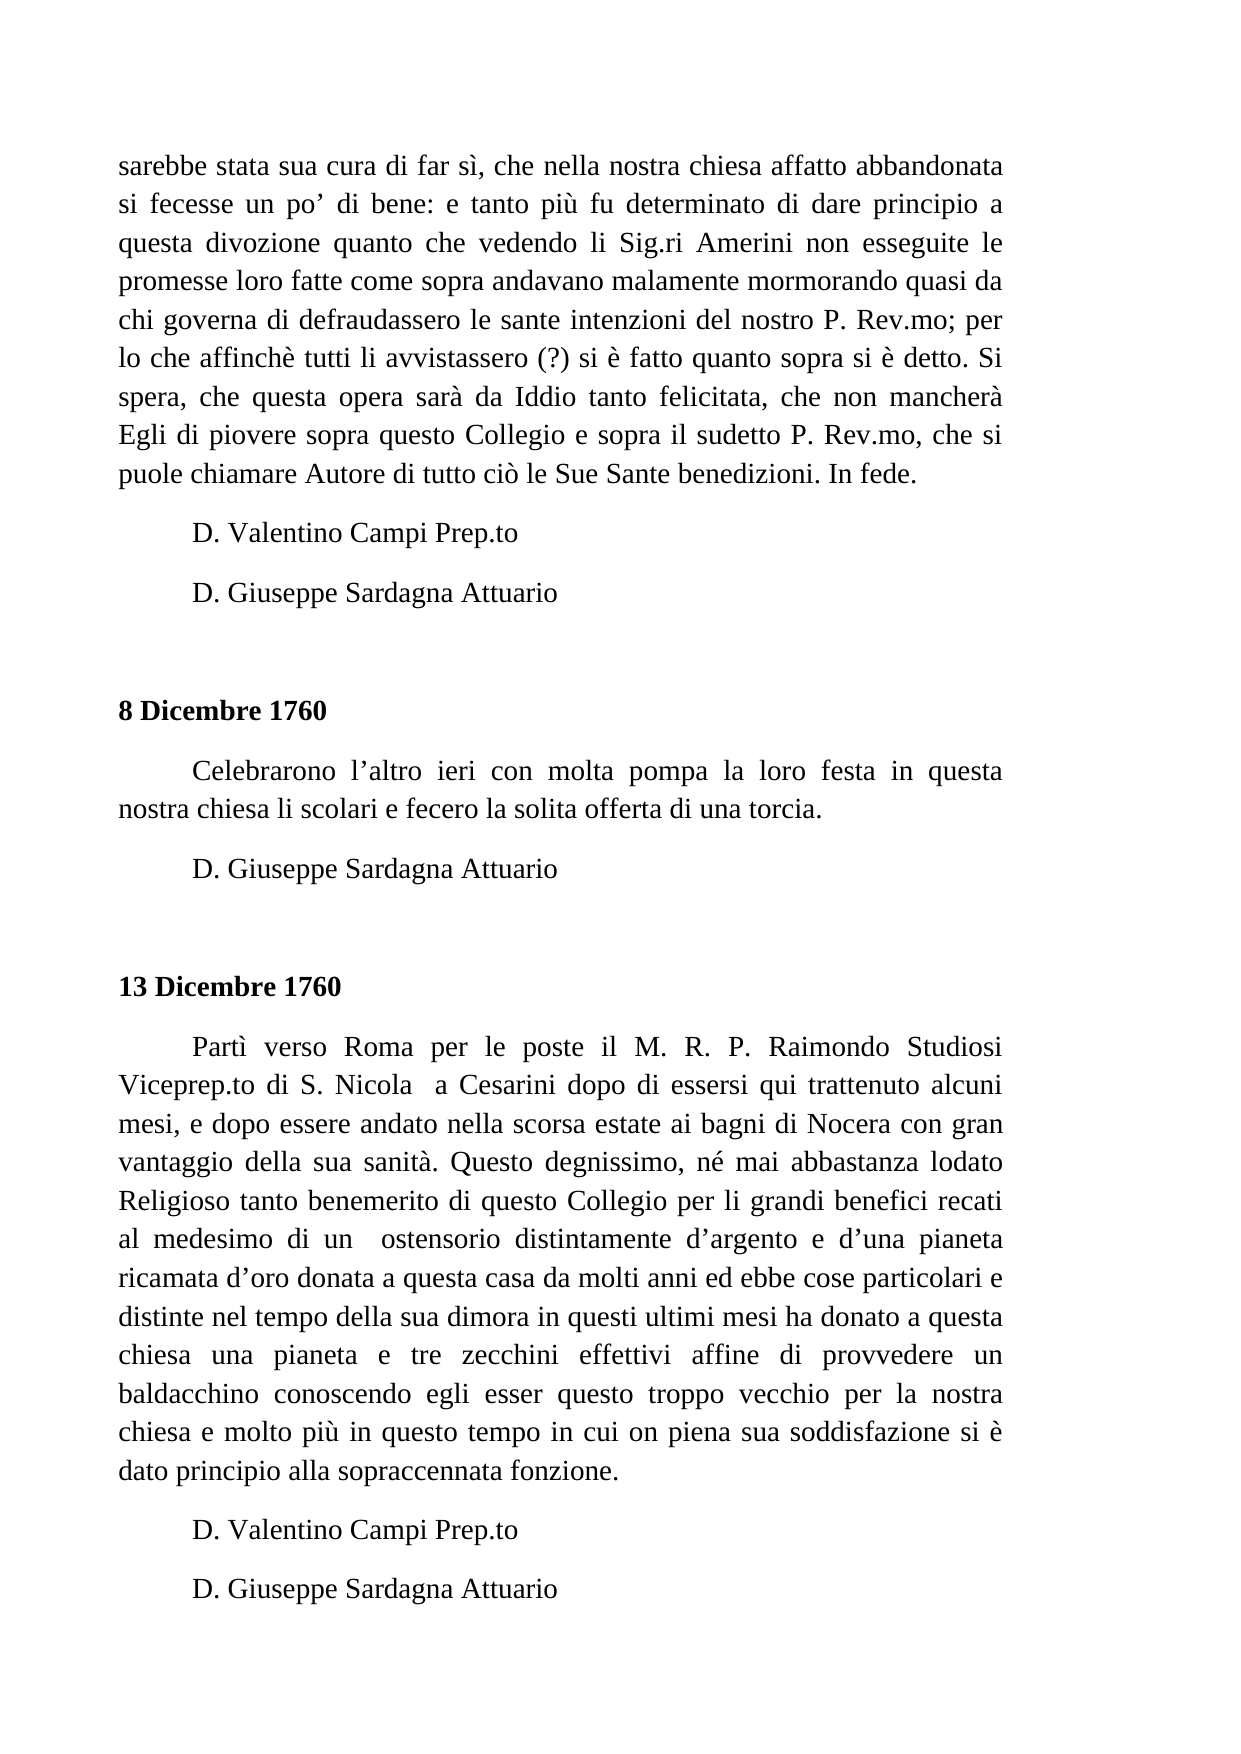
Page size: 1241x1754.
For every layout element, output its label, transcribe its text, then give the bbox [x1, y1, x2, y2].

text D. Giuseppe Sardagna Attuario [118, 851, 1004, 884]
text Celebrarono l’altro ieri con molta pompa la loro festa in questa nostra chiesa li scolari e fecero la solita offerta di una torcia. [118, 753, 1004, 825]
text D. Giuseppe Sardagna Attuario [118, 1572, 1004, 1605]
text D. Valentino Campi Prep.to [118, 1512, 1004, 1546]
text 8 Dicembre 1760 [118, 693, 1004, 727]
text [118, 148, 1004, 489]
text D. Valentino Campi Prep.to [118, 515, 1004, 549]
text Partì verso Roma per le poste il M. R. P. Raimondo Studiosi Viceprep.to di S. Nicola a Cesarini dopo di essersi qui trattenuto alcuni mesi, e dopo essere andato nella scorsa estate ai bagni di Nocera con gran vantaggio della sua sanità. Questo degnissimo, né mai abbastanza lodato Religioso tanto benemerito di questo Collegio per li grandi benefici recati al medesimo di un ostensorio distintamente d’argento e d’una pianeta ricamata d’oro donata a questa casa da molti anni ed ebbe cose particolari e distinte nel tempo della sua dimora in questi ultimi mesi ha donato a questa chiesa una pianeta e tre zecchini effettivi affine di provvedere un baldacchino conoscendo egli esser questo troppo vecchio per la nostra chiesa e molto più in questo tempo in cui on piena sua soddisfazione si è dato principio alla sopraccennata fonzione. [118, 1029, 1004, 1486]
text D. Giuseppe Sardagna Attuario [118, 575, 1004, 608]
text 13 Dicembre 1760 [118, 969, 1004, 1003]
